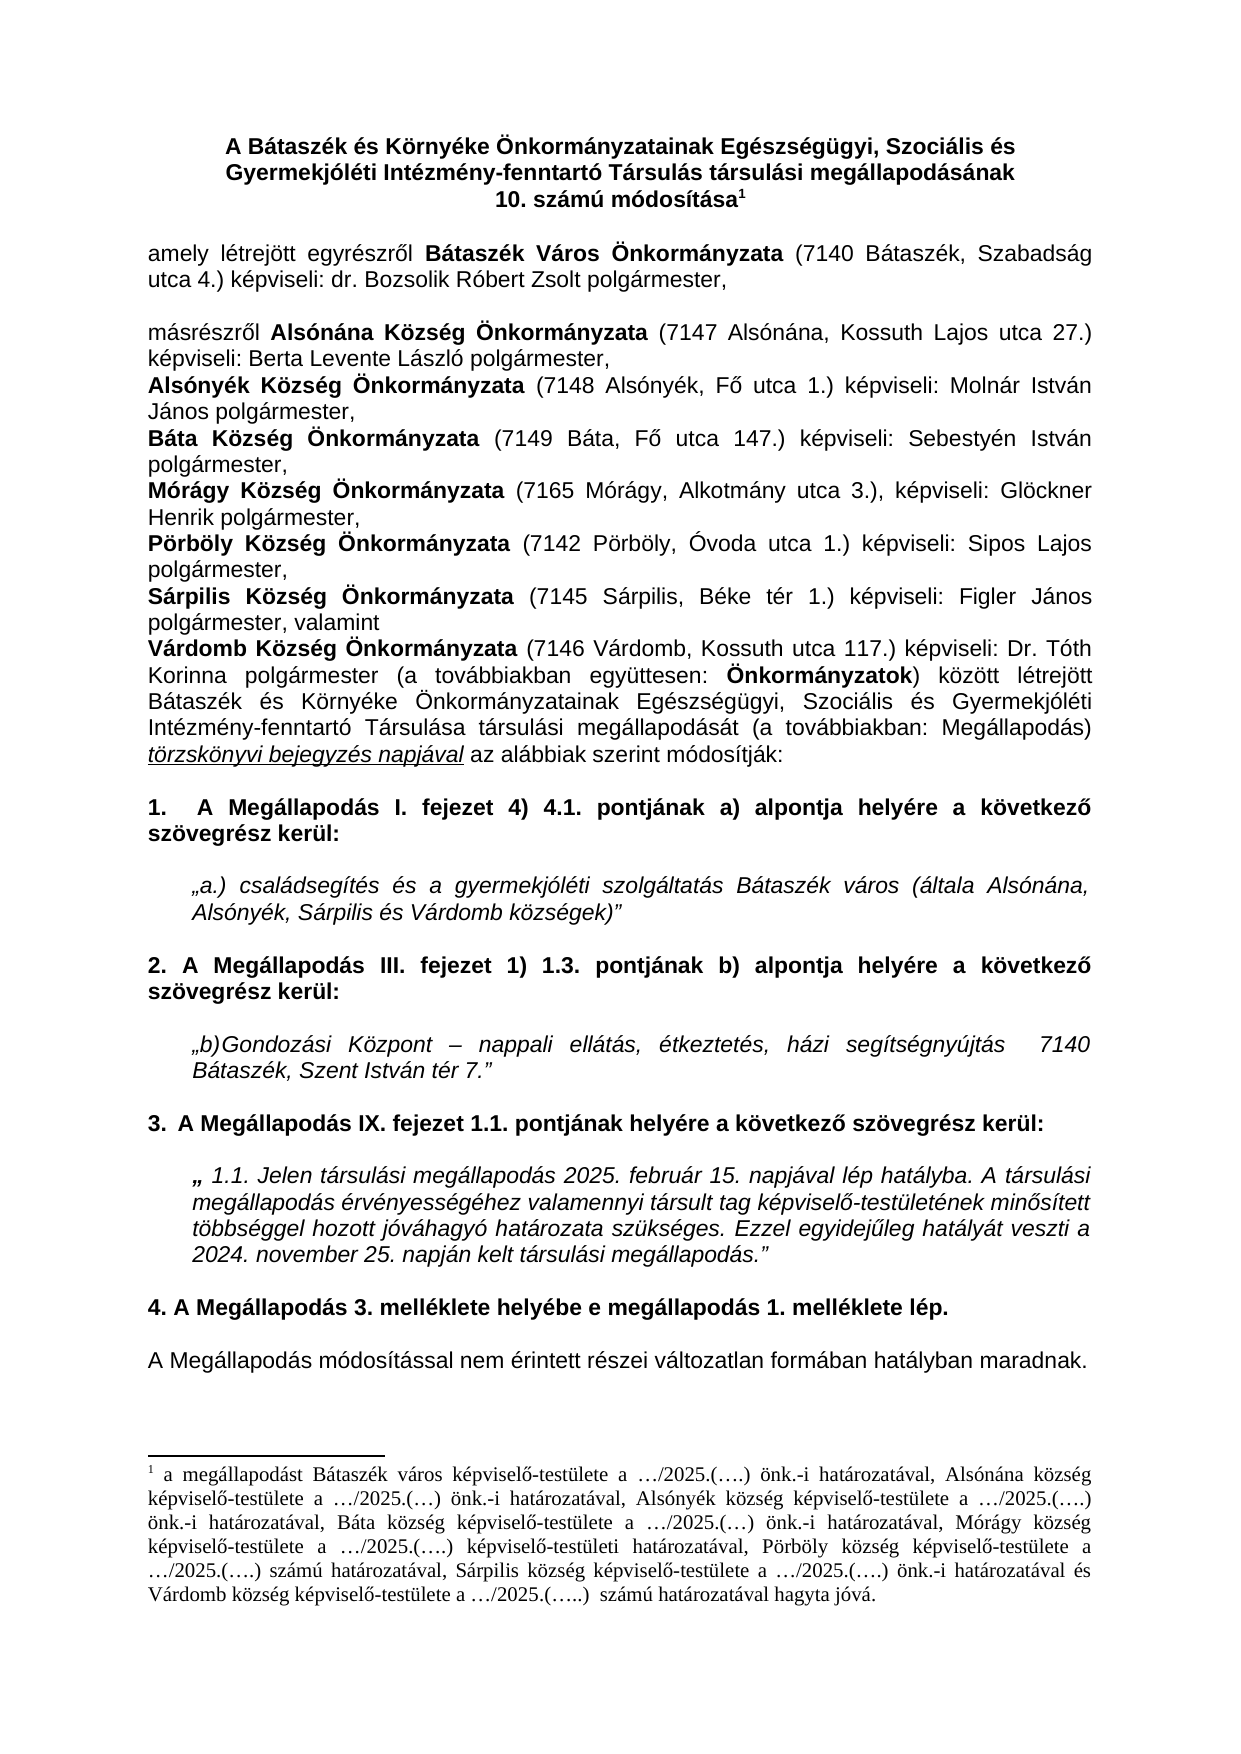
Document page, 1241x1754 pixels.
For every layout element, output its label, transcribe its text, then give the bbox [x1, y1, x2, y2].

text A Megállapodás módosítással nem érintett részei változatlan formában hatályban maradnak. [148, 1347, 1092, 1373]
text 10. számú módosítása [148, 186, 1092, 212]
text „b) Gondozási Központ – nappali ellátás, étkeztetés, házi segítségnyújtás 7140 Bátaszék, Szent István tér 7.” [192, 1031, 1092, 1083]
text 1. A Megállapodás I. fejezet 4) 4.1. pontjának a) alpontja helyére a következő szövegrész kerül: [148, 793, 1092, 846]
text másrészről Alsónána Község Önkormányzata (7147 Alsónána, Kossuth Lajos utca 27.) képviseli: Berta Levente László polgármester, [148, 319, 1092, 372]
text 2. A Megállapodás III. fejezet 1) 1.3. pontjának b) alpontja helyére a következő szövegrész kerül: [148, 952, 1092, 1004]
text 3. A Megállapodás IX. fejezet 1.1. pontjának helyére a következő szövegrész kerül: [148, 1110, 1092, 1136]
text amely létrejött egyrészről Bátaszék Város Önkormányzata (7140 Bátaszék, Szabadság utca 4.) képviseli: dr. Bozsolik Róbert Zsolt polgármester, [148, 240, 1092, 293]
text „a.) családsegítés és a gyermekjóléti szolgáltatás Bátaszék város (általa Alsónána, Alsónyék, Sárpilis és Várdomb községek)” [192, 872, 1092, 925]
text Alsónyék Község Önkormányzata (7148 Alsónyék, Fő utca 1.) képviseli: Molnár István János polgármester, [148, 372, 1092, 424]
text Pörböly Község Önkormányzata (7142 Pörböly, Óvoda utca 1.) képviseli: Sipos Lajos polgármester, [148, 530, 1092, 583]
text „ 1.1. Jelen társulási megállapodás 2025. február 15. napjával lép hatályba. A társulási megállapodás érvényességéhez valamennyi társult tag képviselő-testületének minősített többséggel hozott jóváhagyó határozata szükséges. Ezzel egyidejűleg hatályát veszti a 2024. november 25. napján kelt társulási megállapodás.” [192, 1162, 1092, 1268]
text A Bátaszék és Környéke Önkormányzatainak Egészségügyi, Szociális és Gyermekjóléti Intézmény-fenntartó Társulás társulási megállapodásának [148, 133, 1092, 186]
text Báta Község Önkormányzata (7149 Báta, Fő utca 147.) képviseli: Sebestyén István polgármester, [148, 424, 1092, 477]
text 4. A Megállapodás 3. melléklete helyébe e megállapodás 1. melléklete lép. [148, 1294, 1092, 1321]
text Várdomb Község Önkormányzata (7146 Várdomb, Kossuth utca 117.) képviseli: Dr. Tóth Korinna polgármester (a továbbiakban együttesen: Önkormányzatok) között létrejött Bátaszék és Környéke Önkormányzatainak Egészségügyi, Szociális és Gyermekjóléti Intézmény-fenntartó Társulása társulási megállapodását (a továbbiakban: Megállapodás) törzskönyvi bejegyzés napjával az alábbiak szerint módosítják: [148, 635, 1092, 767]
text Mórágy Község Önkormányzata (7165 Mórágy, Alkotmány utca 3.), képviseli: Glöckner Henrik polgármester, [148, 477, 1092, 530]
text Sárpilis Község Önkormányzata (7145 Sárpilis, Béke tér 1.) képviseli: Figler János polgármester, valamint [148, 583, 1092, 635]
